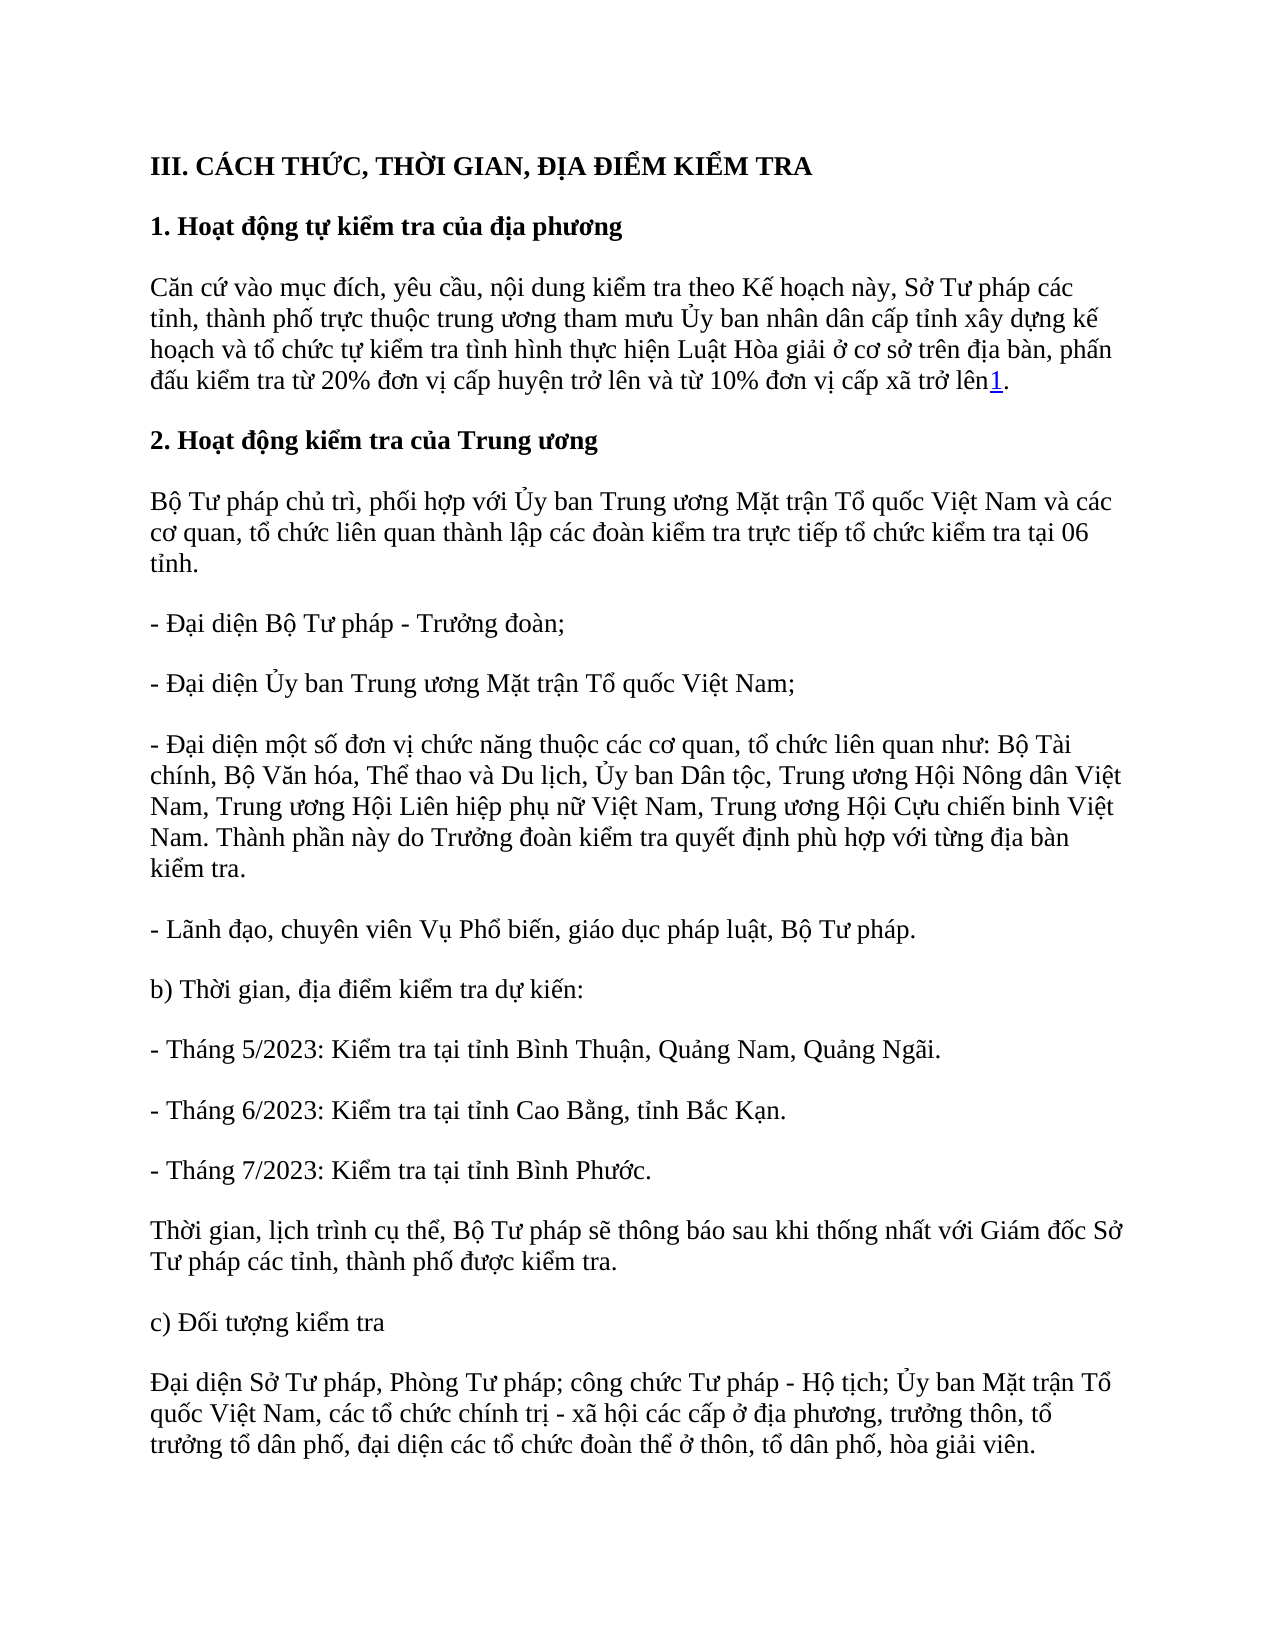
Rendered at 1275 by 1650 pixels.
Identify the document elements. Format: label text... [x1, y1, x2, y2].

text - Đại diện Ủy ban Trung ương Mặt trận Tổ quốc Việt Nam; [150, 668, 1125, 699]
text b) Thời gian, địa điểm kiểm tra dự kiến: [150, 973, 1125, 1004]
text Căn cứ vào mục đích, yêu cầu, nội dung kiểm tra theo Kế hoạch này, Sở Tư pháp các tỉnh, thành phố trực thuộc trung ương tham mưu Ủy ban nhân dân cấp tỉnh xây dựng kế hoạch và tổ chức tự kiểm tra tình hình thực hiện Luật Hòa giải ở cơ sở trên địa bàn, phấn đấu kiểm tra từ 20% đơn vị cấp huyện trở lên và từ 10% đơn vị cấp xã trở lên1. [150, 271, 1125, 395]
text 2. Hoạt động kiểm tra của Trung ương [150, 424, 1125, 456]
text - Lãnh đạo, chuyên viên Vụ Phổ biến, giáo dục pháp luật, Bộ Tư pháp. [150, 913, 1125, 944]
text - Tháng 7/2023: Kiểm tra tại tỉnh Bình Phước. [150, 1154, 1125, 1185]
text 1. Hoạt động tự kiểm tra của địa phương [150, 210, 1125, 241]
text III. CÁCH THỨC, THỜI GIAN, ĐỊA ĐIỂM KIỂM TRA [150, 150, 1125, 181]
text Đại diện Sở Tư pháp, Phòng Tư pháp; công chức Tư pháp - Hộ tịch; Ủy ban Mặt trận Tổ quốc Việt Nam, các tổ chức chính trị - xã hội các cấp ở địa phương, trưởng thôn, tổ trưởng tổ dân phố, đại diện các tổ chức đoàn thể ở thôn, tổ dân phố, hòa giải viên. [150, 1366, 1125, 1459]
text - Tháng 5/2023: Kiểm tra tại tỉnh Bình Thuận, Quảng Nam, Quảng Ngãi. [150, 1033, 1125, 1064]
text c) Đối tượng kiểm tra [150, 1306, 1125, 1337]
text - Đại diện một số đơn vị chức năng thuộc các cơ quan, tổ chức liên quan như: Bộ Tài chính, Bộ Văn hóa, Thể thao và Du lịch, Ủy ban Dân tộc, Trung ương Hội Nông dân Việt Nam, Trung ương Hội Liên hiệp phụ nữ Việt Nam, Trung ương Hội Cựu chiến binh Việt Nam. Thành phần này do Trưởng đoàn kiểm tra quyết định phù hợp với từng địa bàn kiểm tra. [150, 728, 1125, 884]
text - Tháng 6/2023: Kiểm tra tại tỉnh Cao Bằng, tỉnh Bắc Kạn. [150, 1094, 1125, 1125]
text - Đại diện Bộ Tư pháp - Trưởng đoàn; [150, 607, 1125, 638]
text Bộ Tư pháp chủ trì, phối hợp với Ủy ban Trung ương Mặt trận Tổ quốc Việt Nam và các cơ quan, tổ chức liên quan thành lập các đoàn kiểm tra trực tiếp tổ chức kiểm tra tại 06 tỉnh. [150, 485, 1125, 578]
text Thời gian, lịch trình cụ thể, Bộ Tư pháp sẽ thông báo sau khi thống nhất với Giám đốc Sở Tư pháp các tỉnh, thành phố được kiểm tra. [150, 1214, 1125, 1277]
